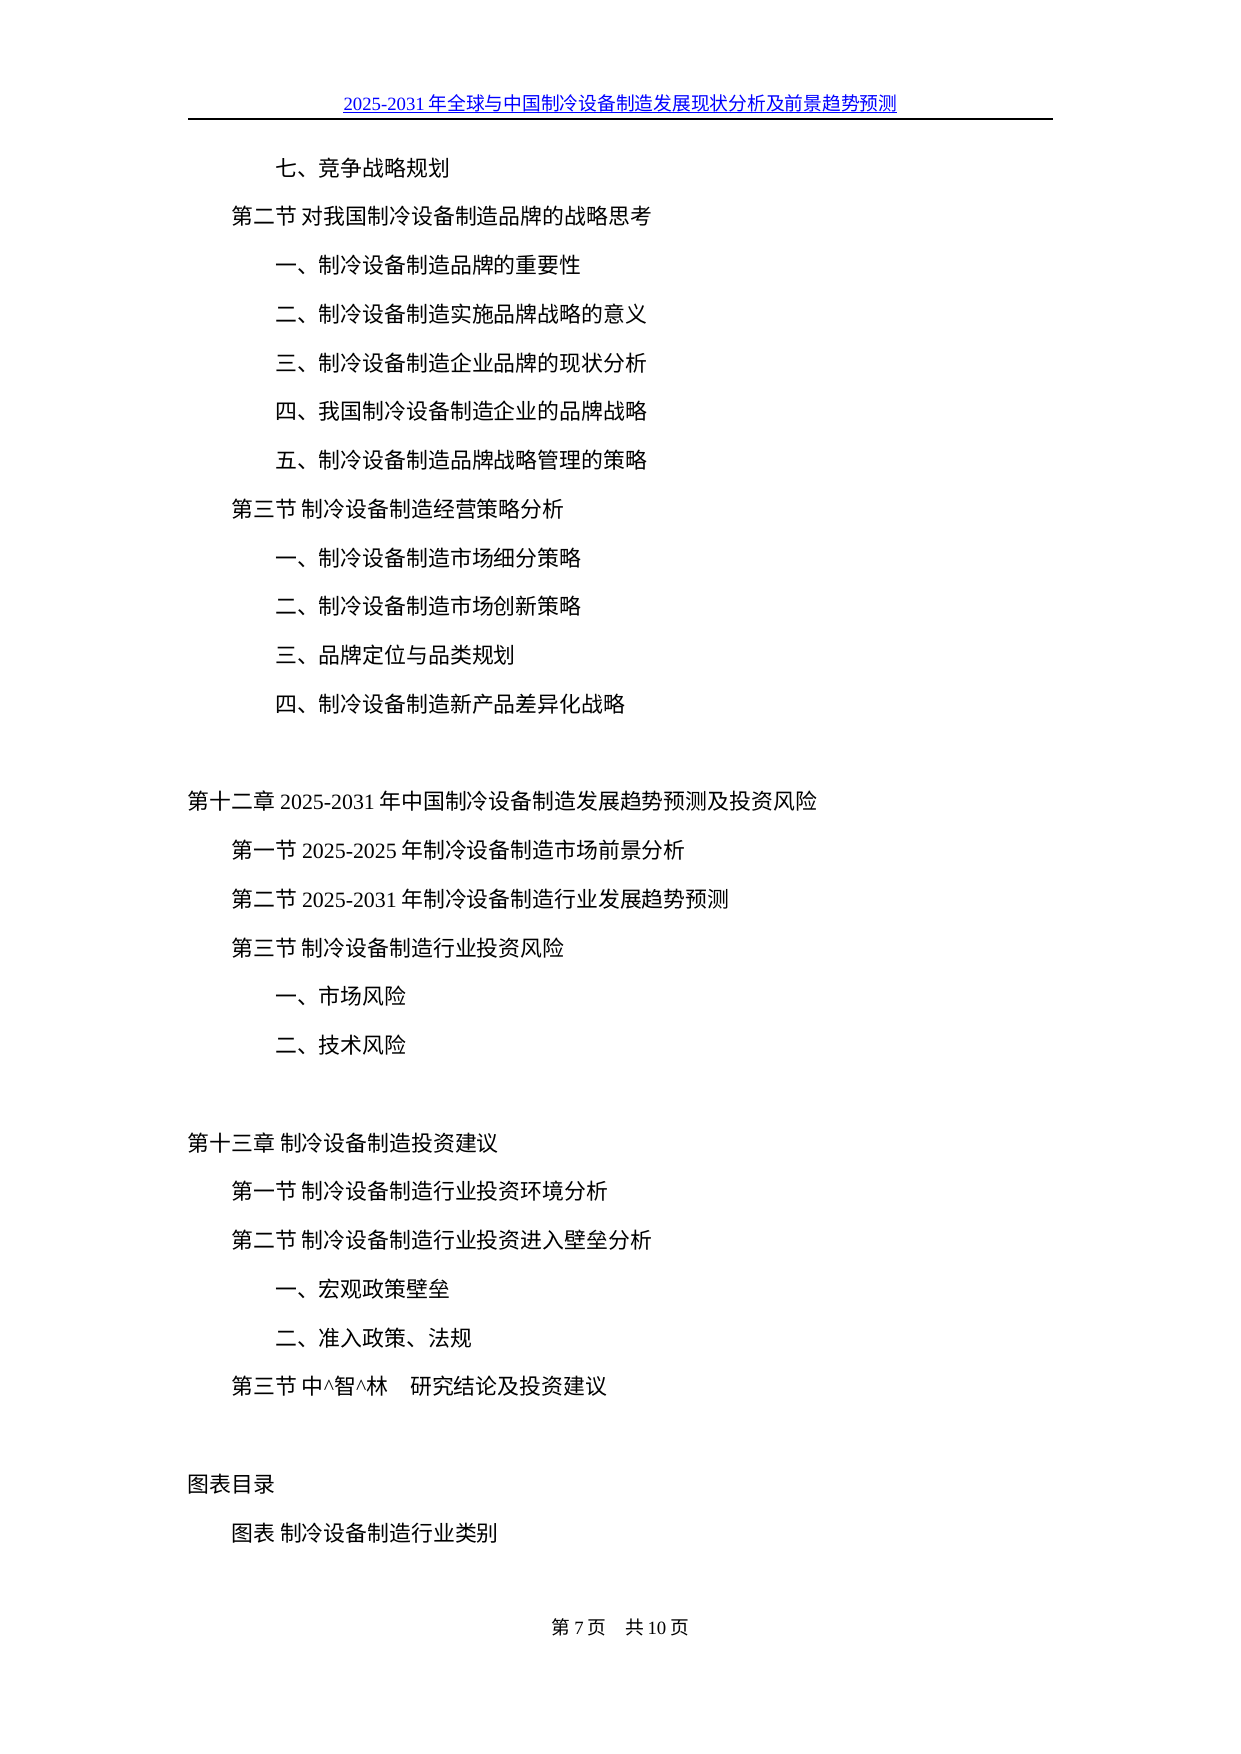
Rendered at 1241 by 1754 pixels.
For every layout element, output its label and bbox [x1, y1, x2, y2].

text [187, 150, 1053, 1548]
